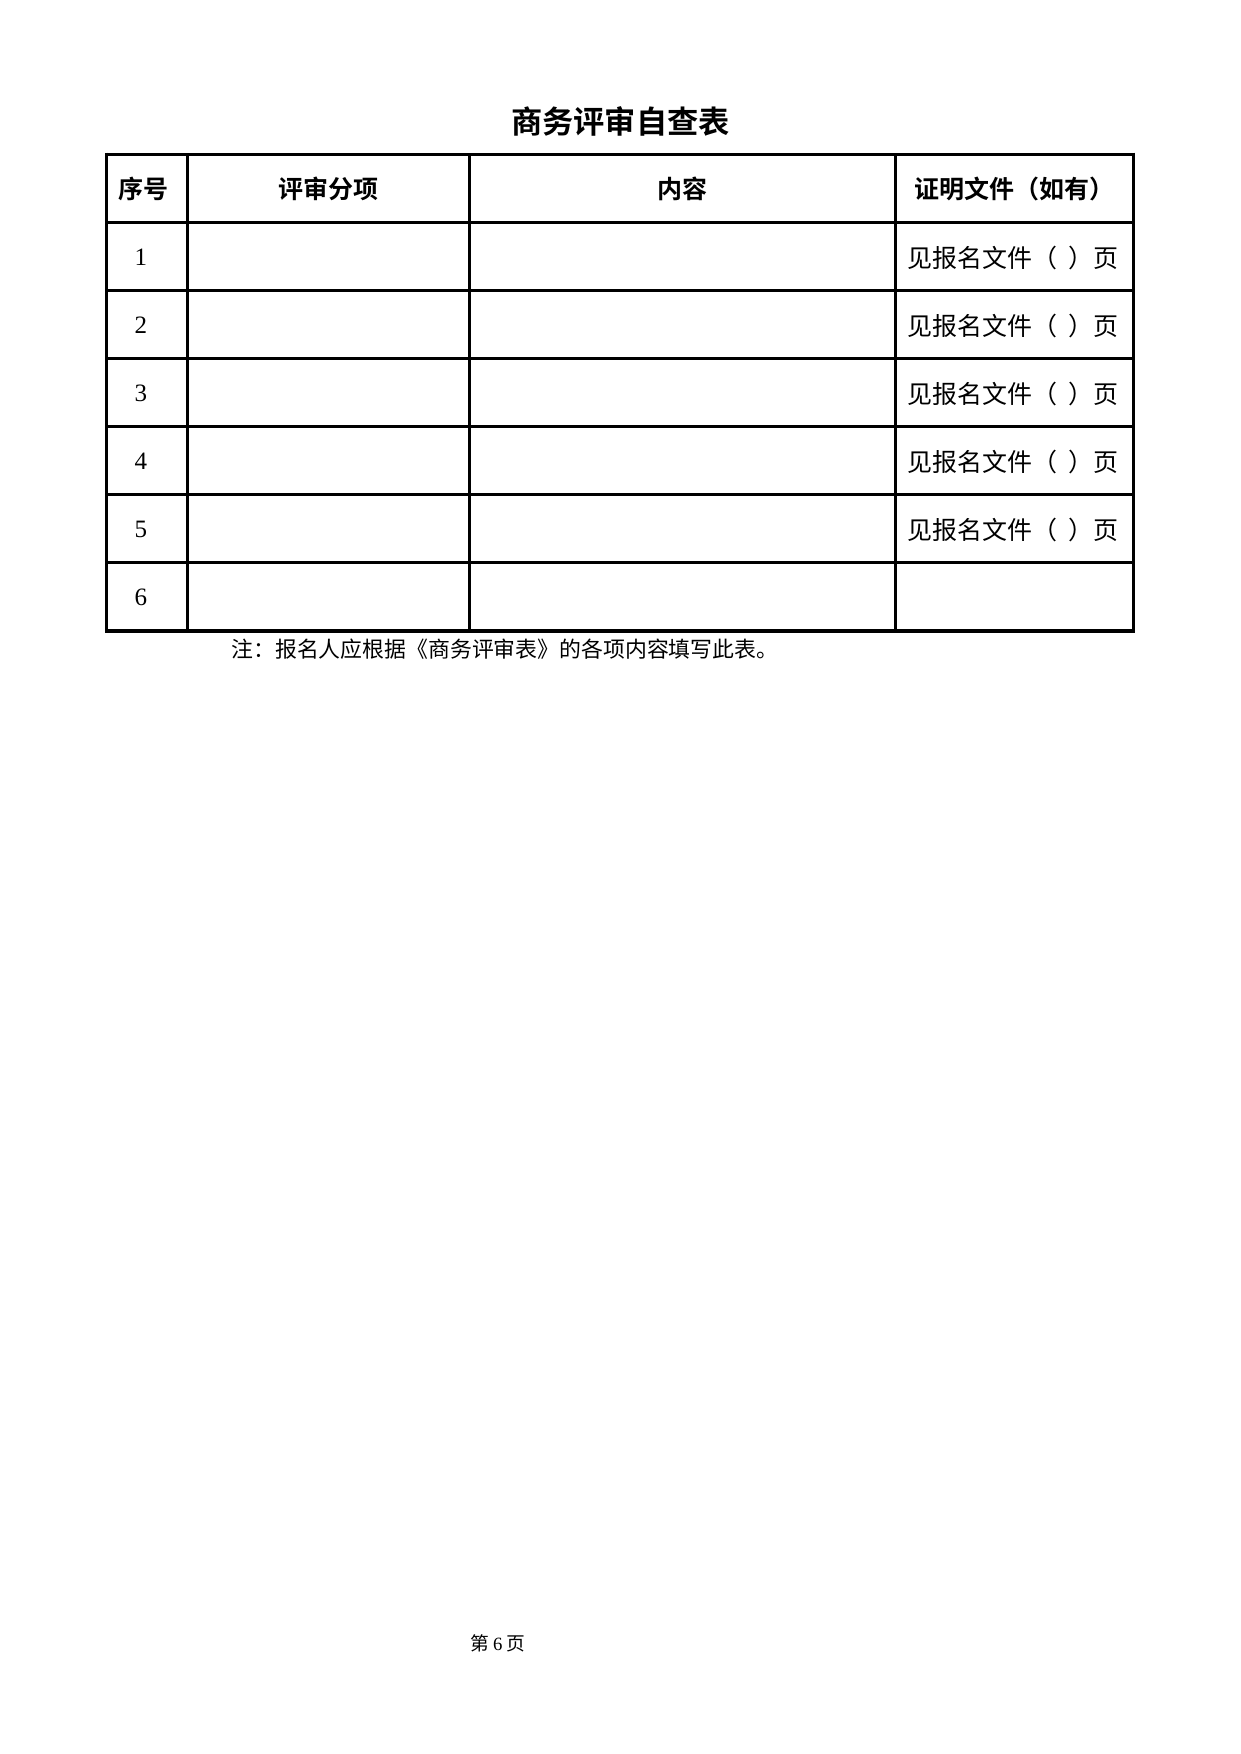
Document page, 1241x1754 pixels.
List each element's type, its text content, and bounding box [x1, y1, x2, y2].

table_cell 见报名文件（ ）页 [897, 496, 1132, 561]
table_cell [108, 496, 186, 561]
table_header 内容 [471, 156, 894, 221]
text 商务评审自查表 [187, 87, 1053, 152]
table_cell [189, 292, 468, 357]
table_cell 见报名文件（ ）页 [897, 360, 1132, 425]
table_header 证明文件（如有） [897, 156, 1132, 221]
text 注：报名人应根据《商务评审表》的各项内容填写此表。 [187, 633, 1053, 664]
table_cell [108, 360, 186, 425]
table_cell [108, 428, 186, 493]
table_cell [471, 292, 894, 357]
table_cell [189, 224, 468, 289]
table_cell [471, 224, 894, 289]
table_cell [471, 360, 894, 425]
table_header 评审分项 [189, 156, 468, 221]
table_cell [897, 564, 1132, 629]
table_cell [189, 564, 468, 629]
table_cell [471, 496, 894, 561]
table_cell [189, 360, 468, 425]
table_cell [108, 564, 186, 629]
table_cell 见报名文件（ ）页 [897, 428, 1132, 493]
table_cell 见报名文件（ ）页 [897, 292, 1132, 357]
table_cell [471, 428, 894, 493]
table_cell 见报名文件（ ）页 [897, 224, 1132, 289]
table_cell [108, 224, 186, 289]
table_header 序号 [108, 156, 186, 221]
table_cell [189, 428, 468, 493]
table_cell [189, 496, 468, 561]
table_cell [108, 292, 186, 357]
table_cell [471, 564, 894, 629]
